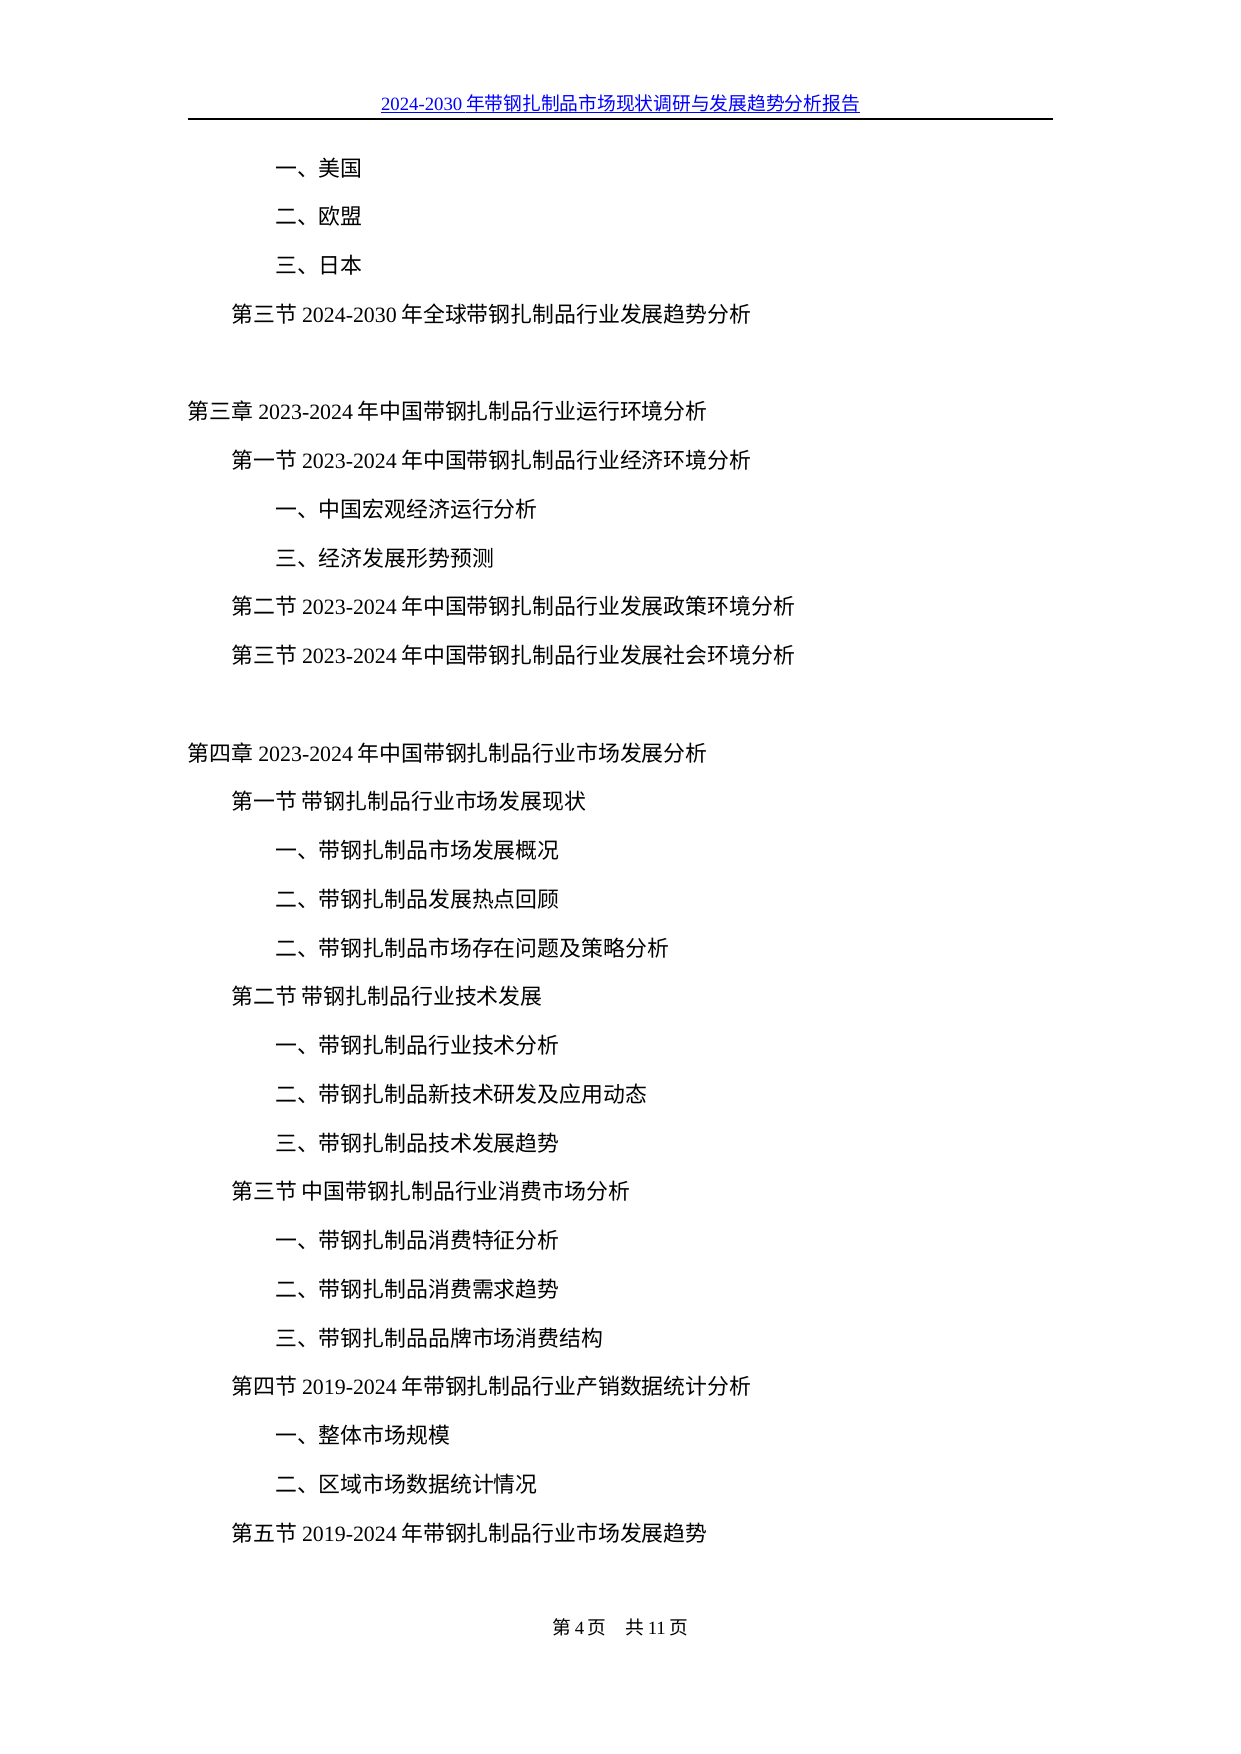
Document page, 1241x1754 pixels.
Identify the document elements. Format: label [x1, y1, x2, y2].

text [187, 150, 1053, 1548]
